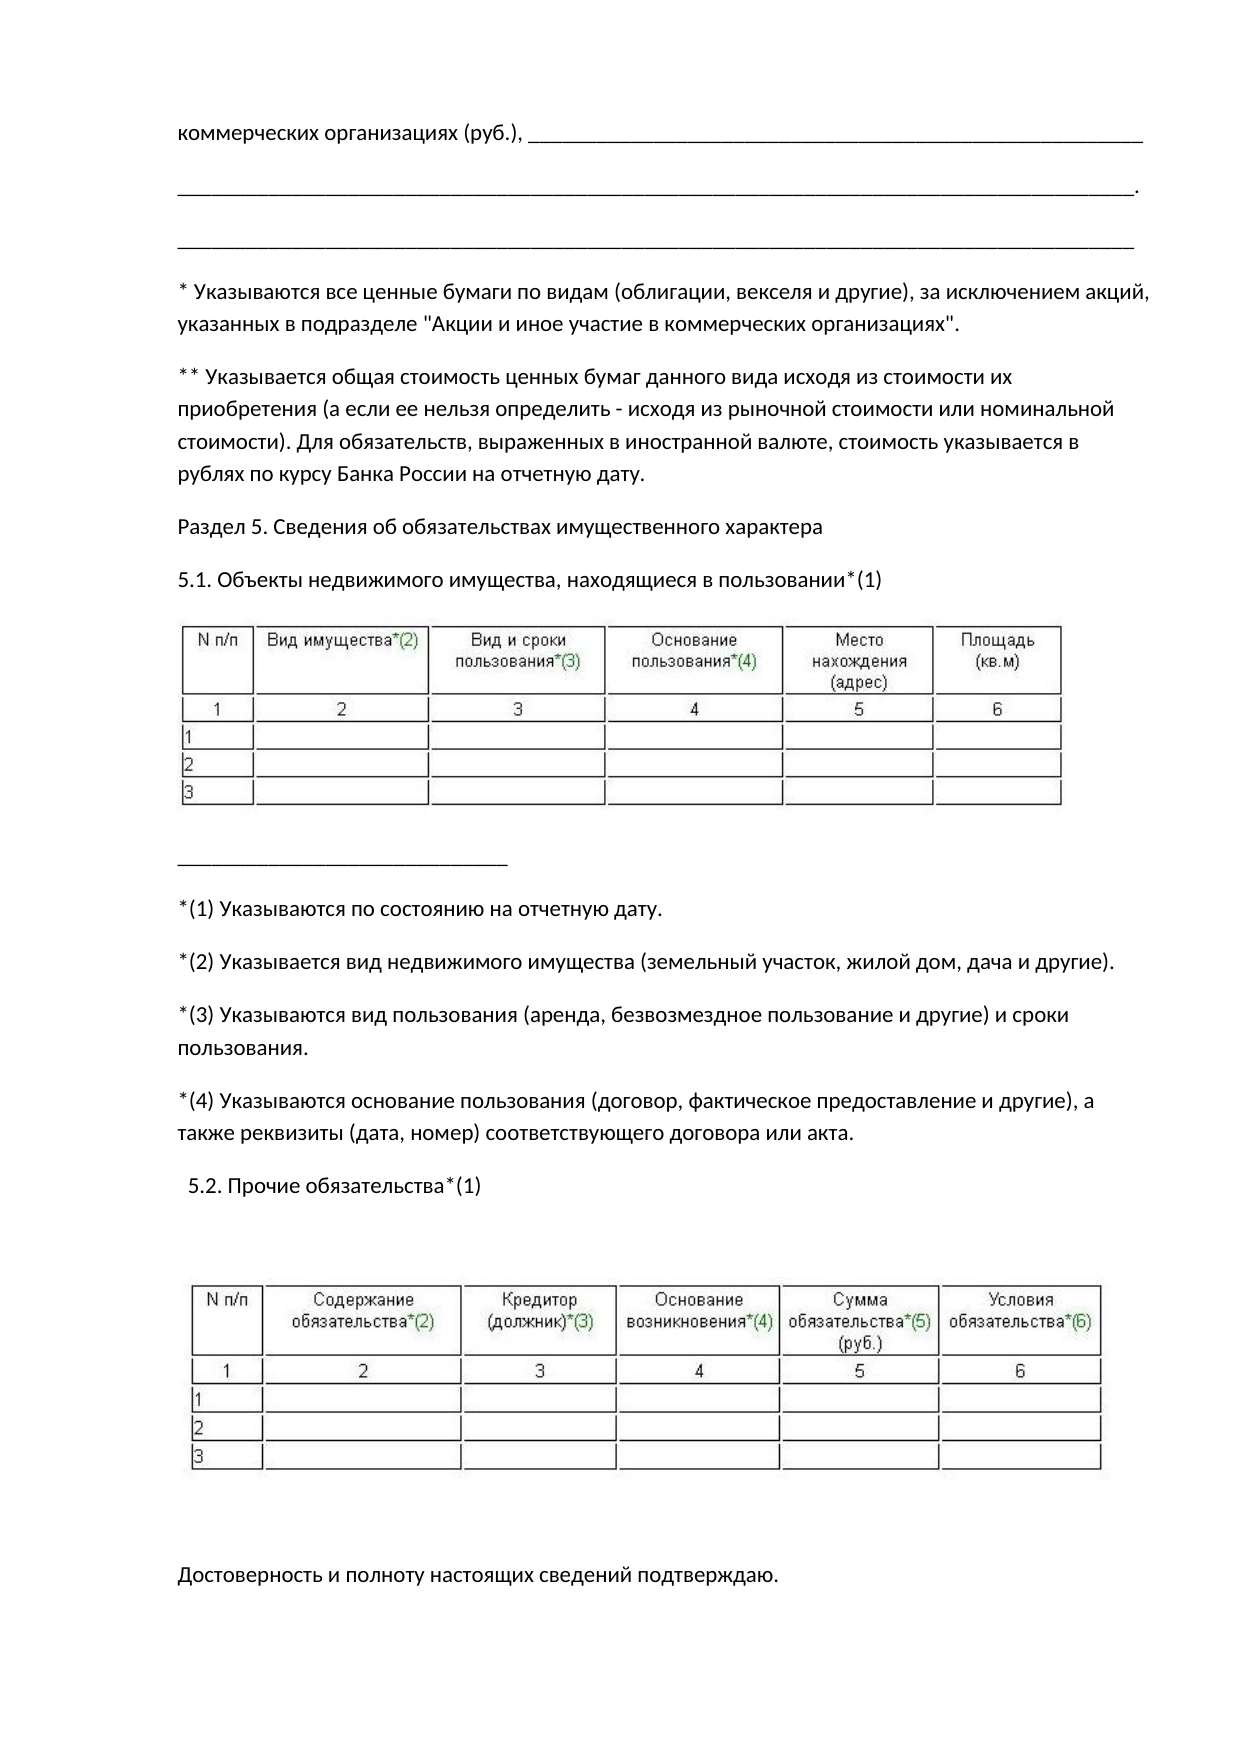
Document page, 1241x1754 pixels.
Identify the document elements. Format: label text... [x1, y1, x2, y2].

text *(4) Указываются основание пользования (договор, фактическое предоставление и другие), а также реквизиты (дата, номер) соответствующего договора или акта. [177, 1086, 1152, 1146]
text 5.1. Объекты недвижимого имущества, находящиеся в пользовании*(1) [177, 565, 1152, 593]
text коммерческих организациях (руб.), ______________________________________________________ [177, 118, 1152, 146]
text ____________________________________________________________________________________ [177, 224, 1152, 252]
text ** Указывается общая стоимость ценных бумаг данного вида исходя из стоимости их приобретения (а если ее нельзя определить - исходя из рыночной стоимости или номинальной стоимости). Для обязательств, выраженных в иностранной валюте, стоимость указывается в рублях по курсу Банка России на отчетную дату. [177, 362, 1152, 487]
text Раздел 5. Сведения об обязательствах имущественного характера [177, 512, 1152, 540]
text ____________________________________________________________________________________. [177, 171, 1152, 199]
picture [177, 1277, 1110, 1482]
text _____________________________ [177, 841, 1152, 869]
text * Указываются все ценные бумаги по видам (облигации, векселя и другие), за исключением акций, указанных в подразделе "Акции и иное участие в коммерческих организациях". [177, 277, 1152, 337]
text 5.2. Прочие обязательства*(1) [177, 1171, 1152, 1199]
text Достоверность и полноту настоящих сведений подтверждаю. [177, 1560, 1152, 1588]
text *(2) Указывается вид недвижимого имущества (земельный участок, жилой дом, дача и другие). [177, 947, 1152, 976]
text *(1) Указываются по состоянию на отчетную дату. [177, 894, 1152, 922]
text *(3) Указываются вид пользования (аренда, безвозмездное пользование и другие) и сроки пользования. [177, 1001, 1152, 1061]
picture [177, 618, 1067, 817]
